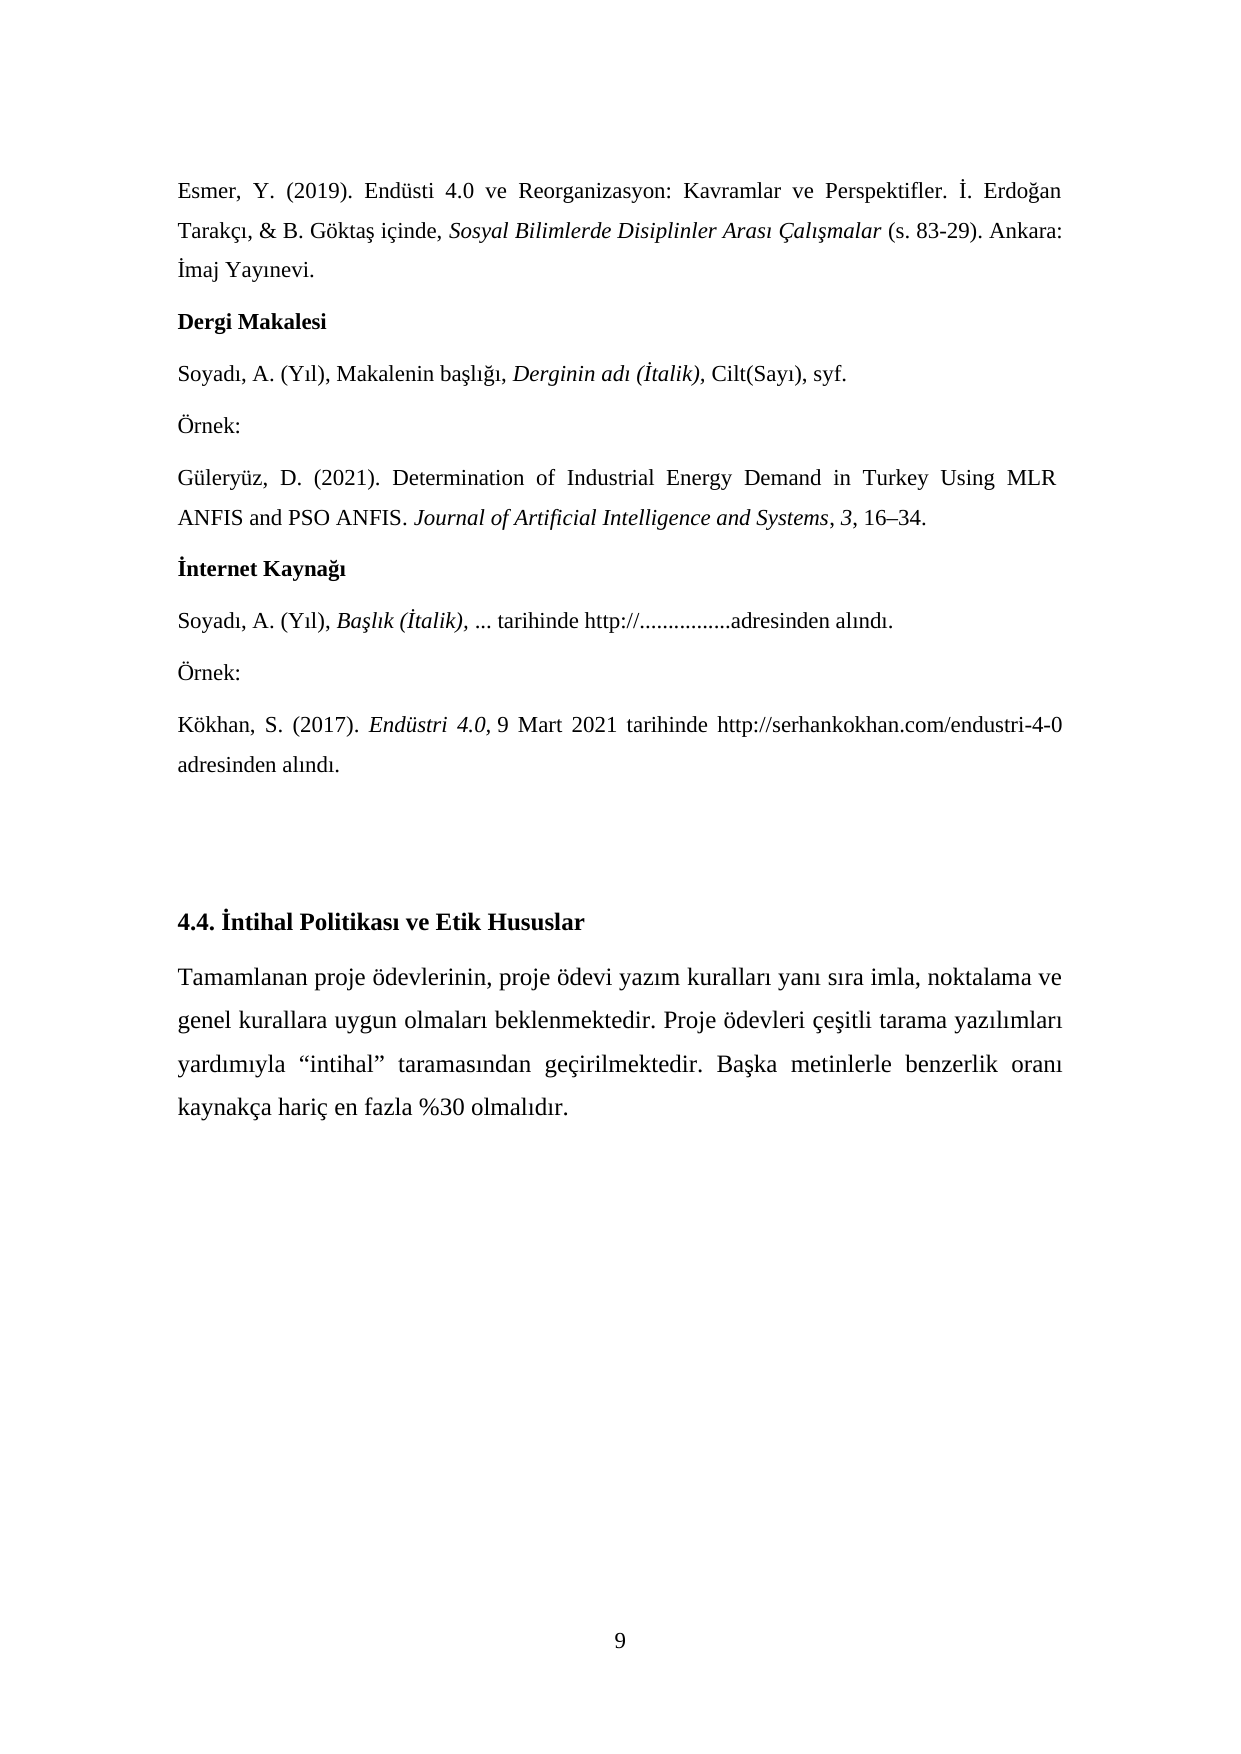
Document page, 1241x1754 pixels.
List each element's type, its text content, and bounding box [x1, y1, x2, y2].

text Örnek: [177, 659, 1063, 686]
text İnternet Kaynağı [177, 556, 1063, 582]
text Soyadı, A. (Yıl), Başlık (İtalik), ... tarihinde http://................adresinden alındı. [177, 607, 1063, 634]
text Dergi Makalesi [177, 308, 1063, 334]
text Tamamlanan proje ödevlerinin, proje ödevi yazım kuralları yanı sıra imla, noktalama ve genel kurallara uygun olmaları beklenmektedir. Proje ödevleri çeşitli tarama yazılımları yardımıyla “intihal” taramasından geçirilmektedir. Başka metinlerle benzerlik oranı kaynakça hariç en fazla %30 olmalıdır. [177, 962, 1063, 1121]
text Esmer, Y. (2019). Endüsti 4.0 ve Reorganizasyon: Kavramlar ve Perspektifler. İ. Erdoğan Tarakçı, & B. Göktaş içinde, Sosyal Bilimlerde Disiplinler Arası Çalışmalar (s. 83-29). Ankara: İmaj Yayınevi. [177, 177, 1063, 282]
text 4.4. İntihal Politikası ve Etik Hususlar [177, 907, 1063, 936]
text Kökhan, S. (2017). Endüstri 4.0, 9 Mart 2021 tarihinde http://serhankokhan.com/endustri-4-0 adresinden alındı. [177, 711, 1063, 777]
text Örnek: [177, 412, 1063, 438]
text Güleryüz, D. (2021). Determination of Industrial Energy Demand in Turkey Using MLR ANFIS and PSO ANFIS. Journal of Artificial Intelligence and Systems, 3, 16–34. [177, 490, 1063, 530]
text Soyadı, A. (Yıl), Makalenin başlığı, Derginin adı (İtalik), Cilt(Sayı), syf. [177, 360, 1063, 386]
